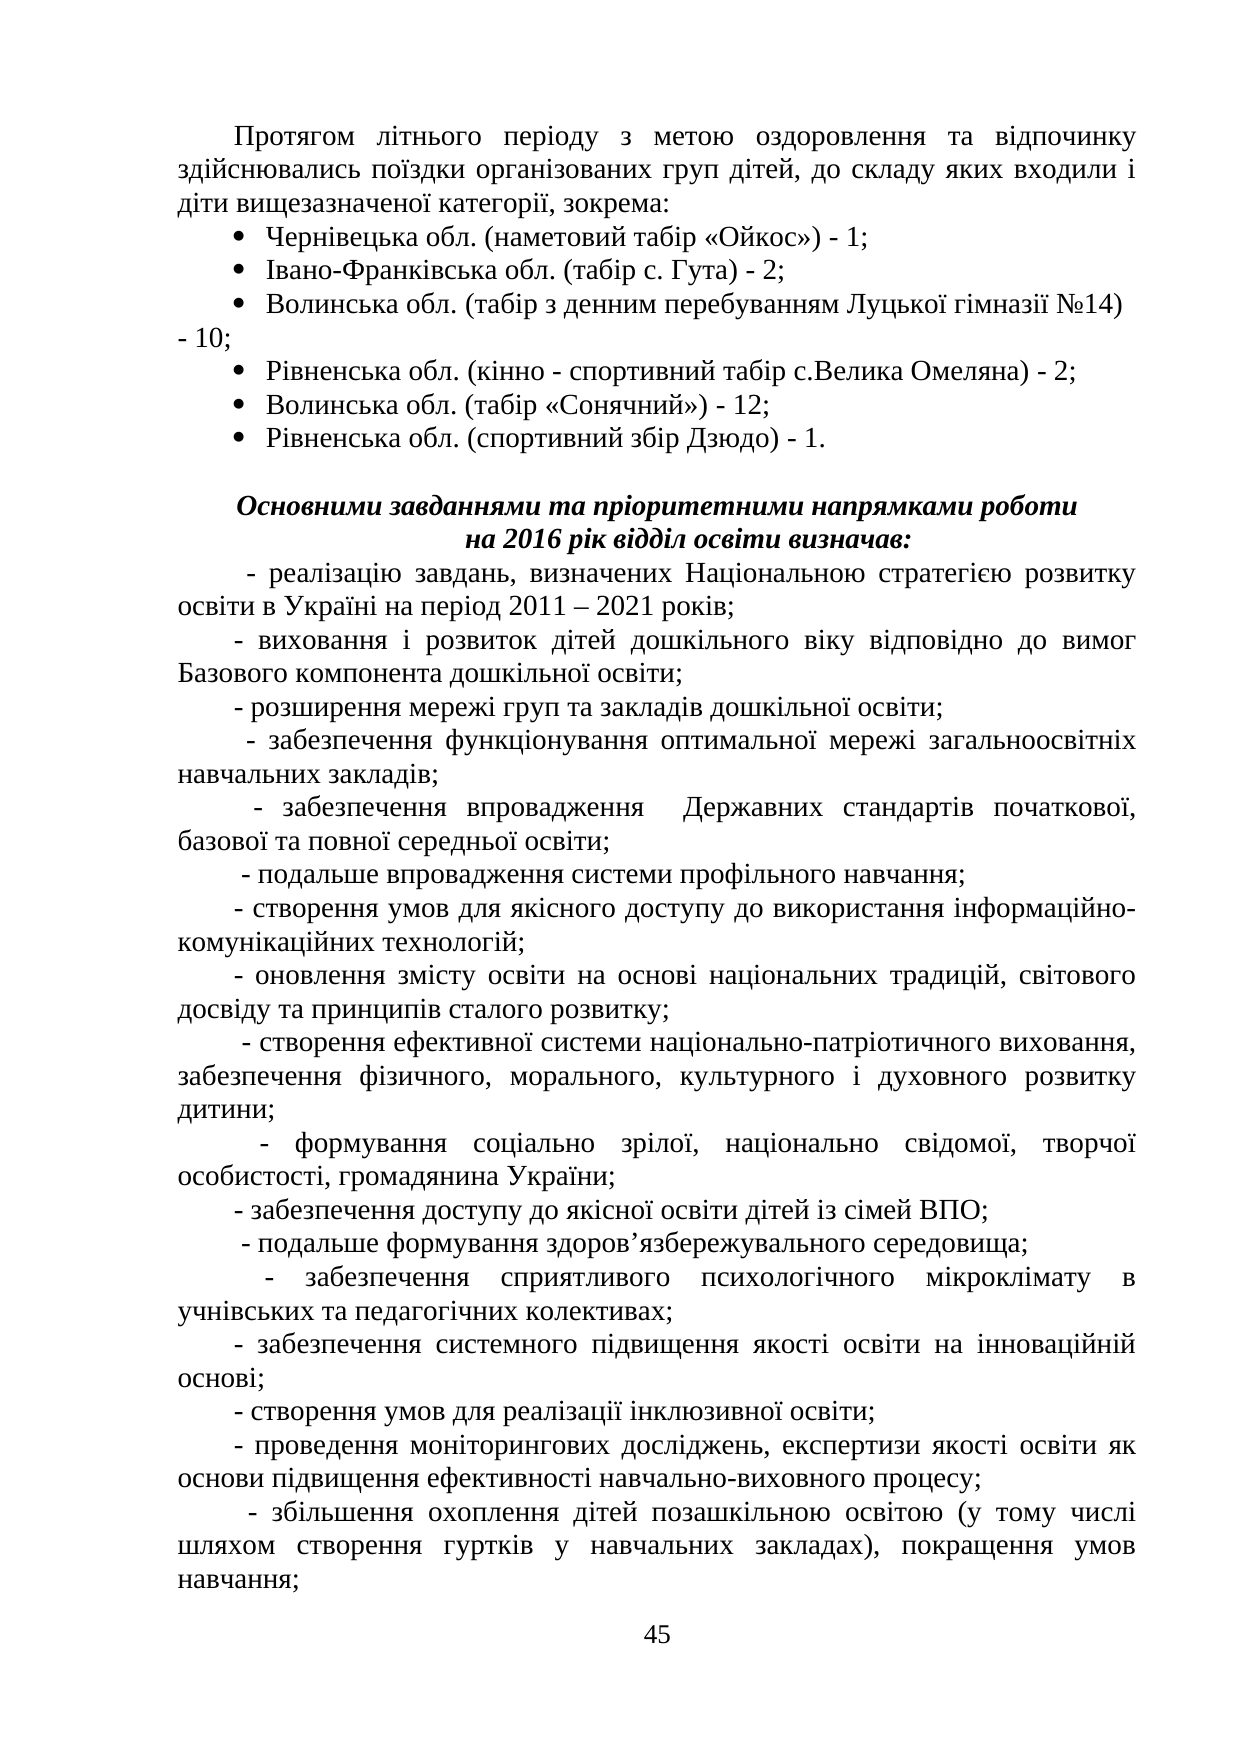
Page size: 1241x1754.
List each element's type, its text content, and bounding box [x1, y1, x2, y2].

text - забезпечення системного підвищення якості освіти на інноваційній основі; [177, 1326, 1137, 1393]
text - проведення моніторингових досліджень, експертизи якості освіти як основи підвищення ефективності навчально-виховного процесу; [177, 1427, 1137, 1494]
list Волинська обл. (табір «Сонячний») - 12; [177, 387, 1137, 421]
list Чернівецька обл. (наметовий табір «Ойкос») - 1; [177, 219, 1137, 252]
text - виховання і розвиток дітей дошкільного віку відповідно до вимог Базового компонента дошкільної освіти; [177, 622, 1137, 689]
text - створення умов для якісного доступу до використання інформаційно- комунікаційних технологій; [177, 890, 1137, 957]
text - подальше впровадження системи профільного навчання; [177, 857, 1137, 890]
list Рівненська обл. (спортивний збір Дзюдо) - 1. [177, 421, 1137, 454]
text - реалізацію завдань, визначених Національною стратегією розвитку освіти в Україні на період 2011 – 2021 років; [177, 555, 1137, 622]
text - забезпечення функціонування оптимальної мережі загальноосвітніх навчальних закладів; [177, 722, 1137, 789]
text - створення умов для реалізації інклюзивної освіти; [177, 1393, 1137, 1427]
list Волинська обл. (табір з денним перебуванням Луцької гімназії №14) - 10; [177, 286, 1137, 353]
text - оновлення змісту освіти на основі національних традицій, світового досвіду та принципів сталого розвитку; [177, 957, 1137, 1024]
list Рівненська обл. (кінно - спортивний табір с.Велика Омеляна) - 2; [177, 353, 1137, 387]
text - забезпечення впровадження Державних стандартів початкової, базової та повної середньої освіти; [177, 789, 1137, 857]
text - подальше формування здоров’язбережувального середовища; [177, 1226, 1137, 1259]
text - формування соціально зрілої, національно свідомої, творчої особистості, громадянина України; [177, 1125, 1137, 1192]
list Івано-Франківська обл. (табір с. Гута) - 2; [177, 252, 1137, 286]
text Основними завданнями та пріоритетними напрямками роботи [177, 488, 1137, 521]
text - створення ефективної системи національно-патріотичного виховання, забезпечення фізичного, морального, культурного і духовного розвитку дитини; [177, 1024, 1137, 1125]
text - збільшення охоплення дітей позашкільною освітою (у тому числі шляхом створення гуртків у навчальних закладах), покращення умов навчання; [177, 1494, 1137, 1594]
text на 2016 рік відділ освіти визначав: [177, 521, 1137, 555]
text - забезпечення доступу до якісної освіти дітей із сімей ВПО; [177, 1192, 1137, 1226]
text Протягом літнього періоду з метою оздоровлення та відпочинку здійснювались поїздки організованих груп дітей, до складу яких входили і діти вищезазначеної категорії, зокрема: [177, 118, 1137, 219]
text - розширення мережі груп та закладів дошкільної освіти; [177, 689, 1137, 722]
text - забезпечення сприятливого психологічного мікроклімату в учнівських та педагогічних колективах; [177, 1259, 1137, 1326]
